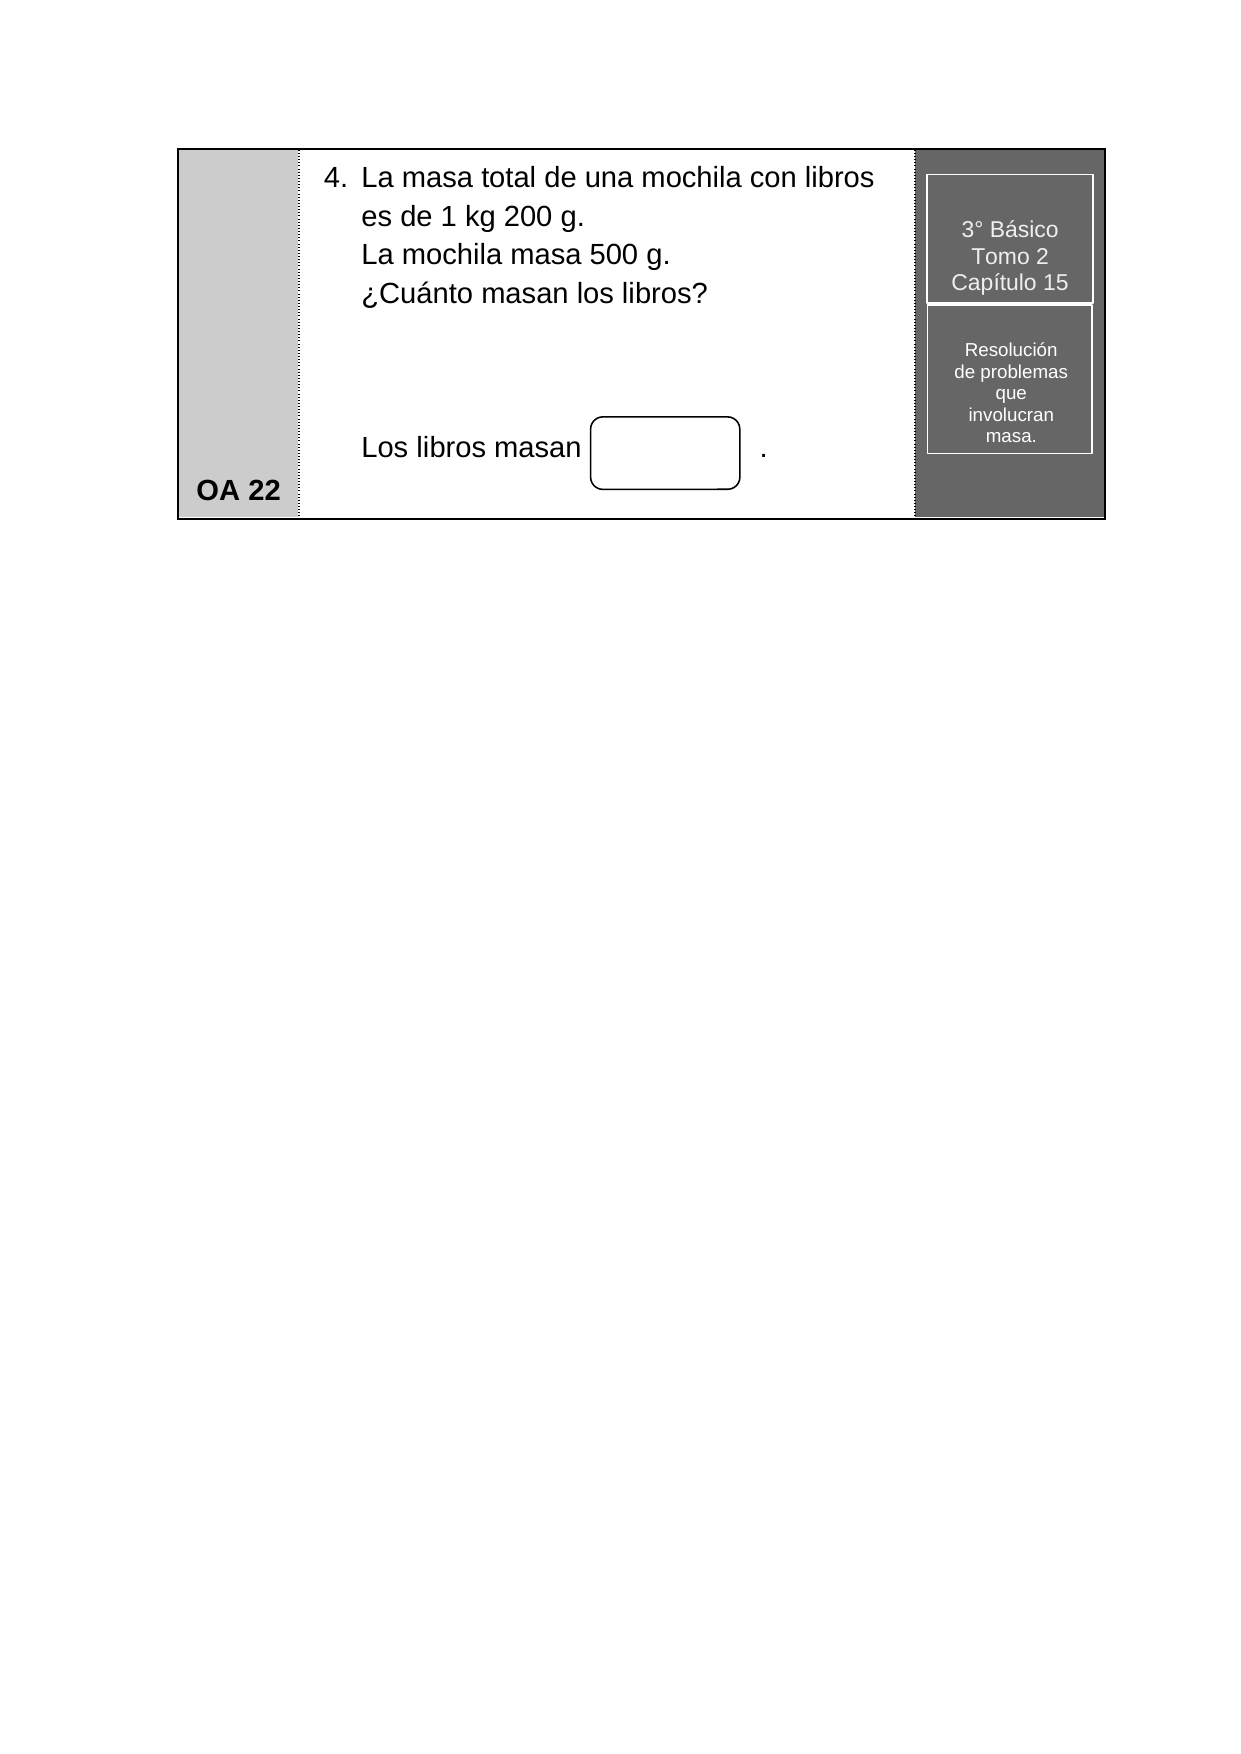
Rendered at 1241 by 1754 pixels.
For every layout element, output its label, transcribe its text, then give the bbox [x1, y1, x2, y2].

table_header [915, 150, 1104, 517]
table_header La masa total de una mochila con libros es de 1 kg 200 g. La mochila masa 500 g. ¿Cuánto masan los libros? Los libros masan . [299, 150, 915, 517]
table_header OA 22 [179, 150, 298, 517]
